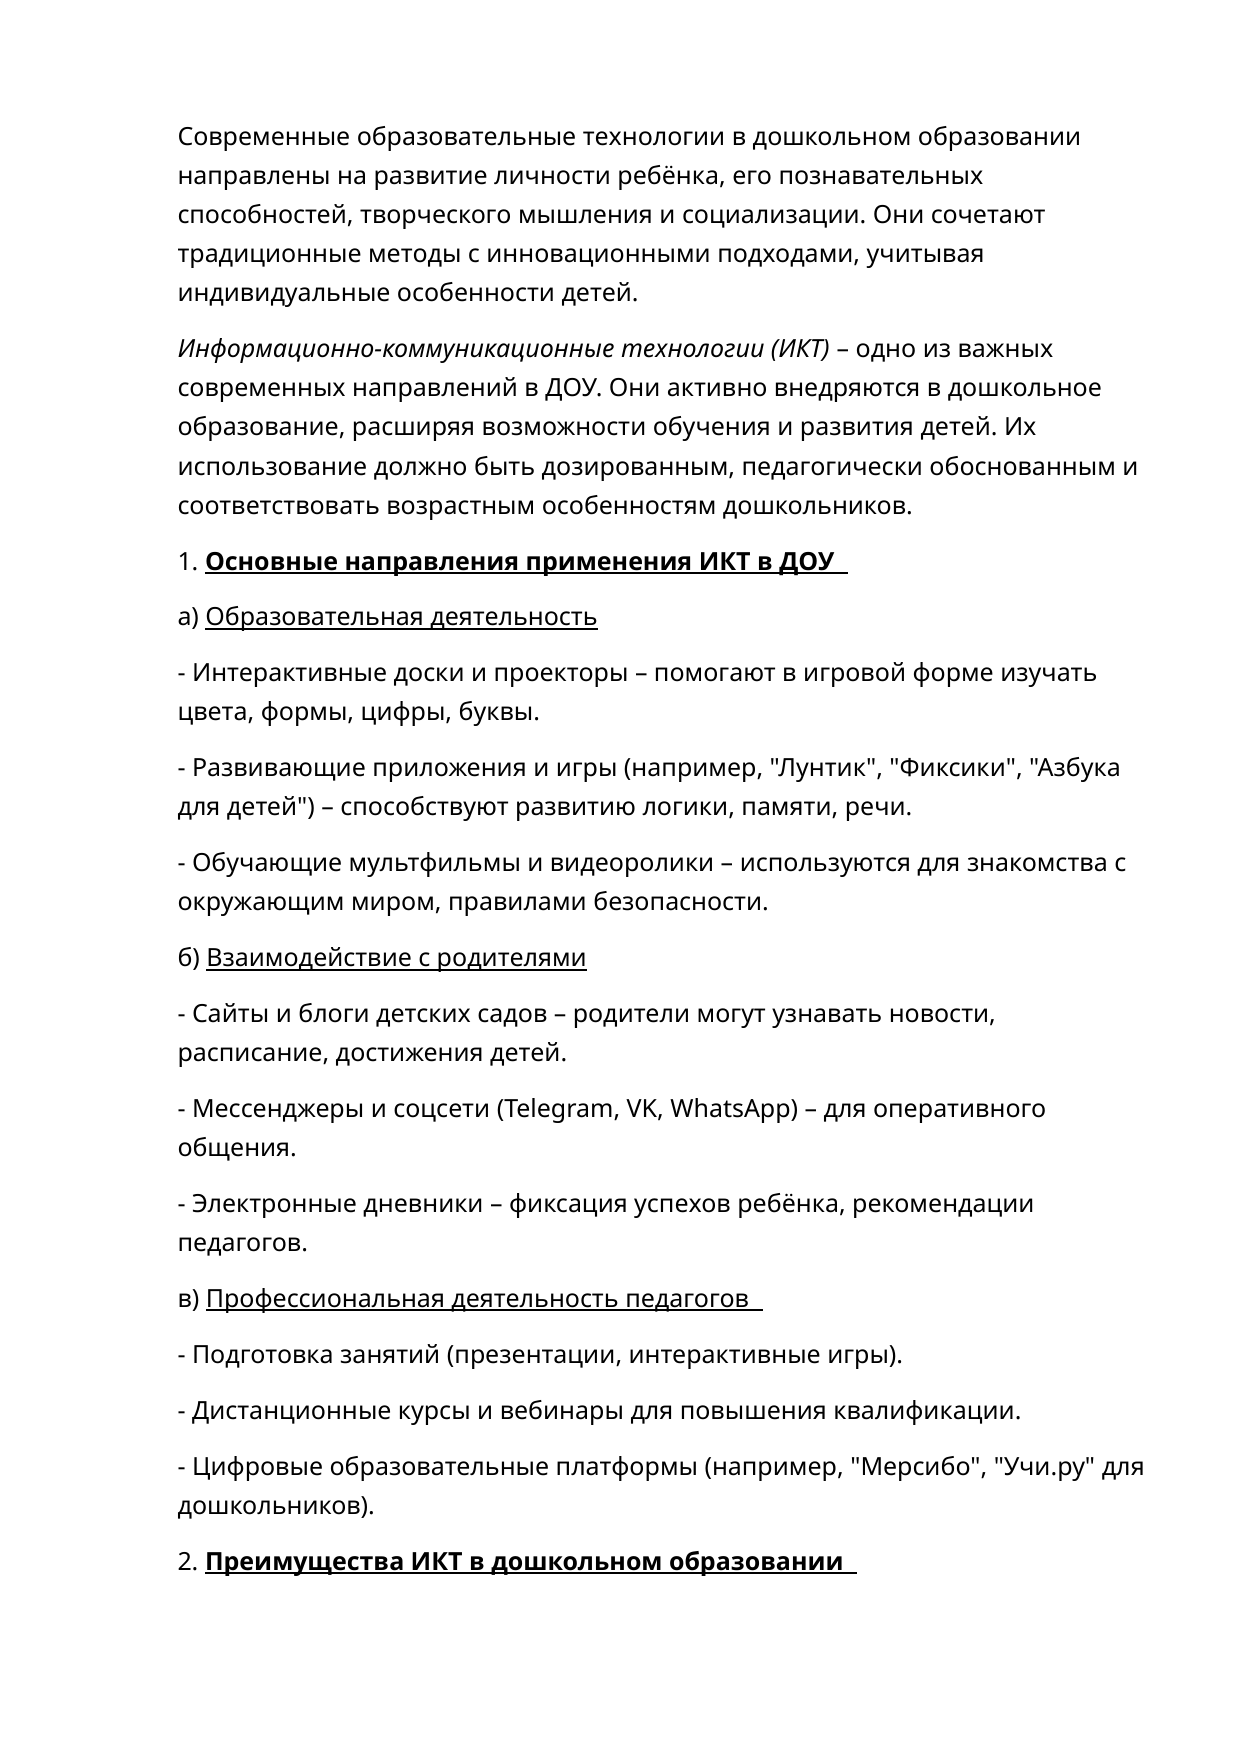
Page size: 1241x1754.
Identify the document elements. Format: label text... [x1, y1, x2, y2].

text в) Профессиональная деятельность педагогов [177, 1281, 1152, 1315]
text б) Взаимодействие с родителями [177, 940, 1152, 974]
text - Сайты и блоги детских садов – родители могут узнавать новости, расписание, достижения детей. [177, 996, 1152, 1069]
text - Дистанционные курсы и вебинары для повышения квалификации. [177, 1392, 1152, 1426]
text - Электронные дневники – фиксация успехов ребёнка, рекомендации педагогов. [177, 1186, 1152, 1259]
text - Развивающие приложения и игры (например, "Лунтик", "Фиксики", "Азбука для детей") – способствуют развитию логики, памяти, речи. [177, 750, 1152, 823]
text - Обучающие мультфильмы и видеоролики – используются для знакомства с окружающим миром, правилами безопасности. [177, 845, 1152, 918]
text Современные образовательные технологии в дошкольном образовании направлены на развитие личности ребёнка, его познавательных способностей, творческого мышления и социализации. Они сочетают традиционные методы с инновационными подходами, учитывая индивидуальные особенности детей. [177, 118, 1152, 309]
text 1. Основные направления применения ИКТ в ДОУ [177, 543, 1152, 577]
text - Интерактивные доски и проекторы – помогают в игровой форме изучать цвета, формы, цифры, буквы. [177, 655, 1152, 728]
text - Подготовка занятий (презентации, интерактивные игры). [177, 1336, 1152, 1371]
text 2. Преимущества ИКТ в дошкольном образовании [177, 1543, 1152, 1577]
text - Мессенджеры и соцсети (Telegram, VK, WhatsApp) – для оперативного общения. [177, 1091, 1152, 1164]
text Информационно-коммуникационные технологии (ИКТ) – одно из важных современных направлений в ДОУ. Они активно внедряются в дошкольное образование, расширяя возможности обучения и развития детей. Их использование должно быть дозированным, педагогически обоснованным и соответствовать возрастным особенностям дошкольников. [177, 331, 1152, 521]
text а) Образовательная деятельность [177, 599, 1152, 633]
text - Цифровые образовательные платформы (например, "Мерсибо", "Учи.ру" для дошкольников). [177, 1448, 1152, 1521]
